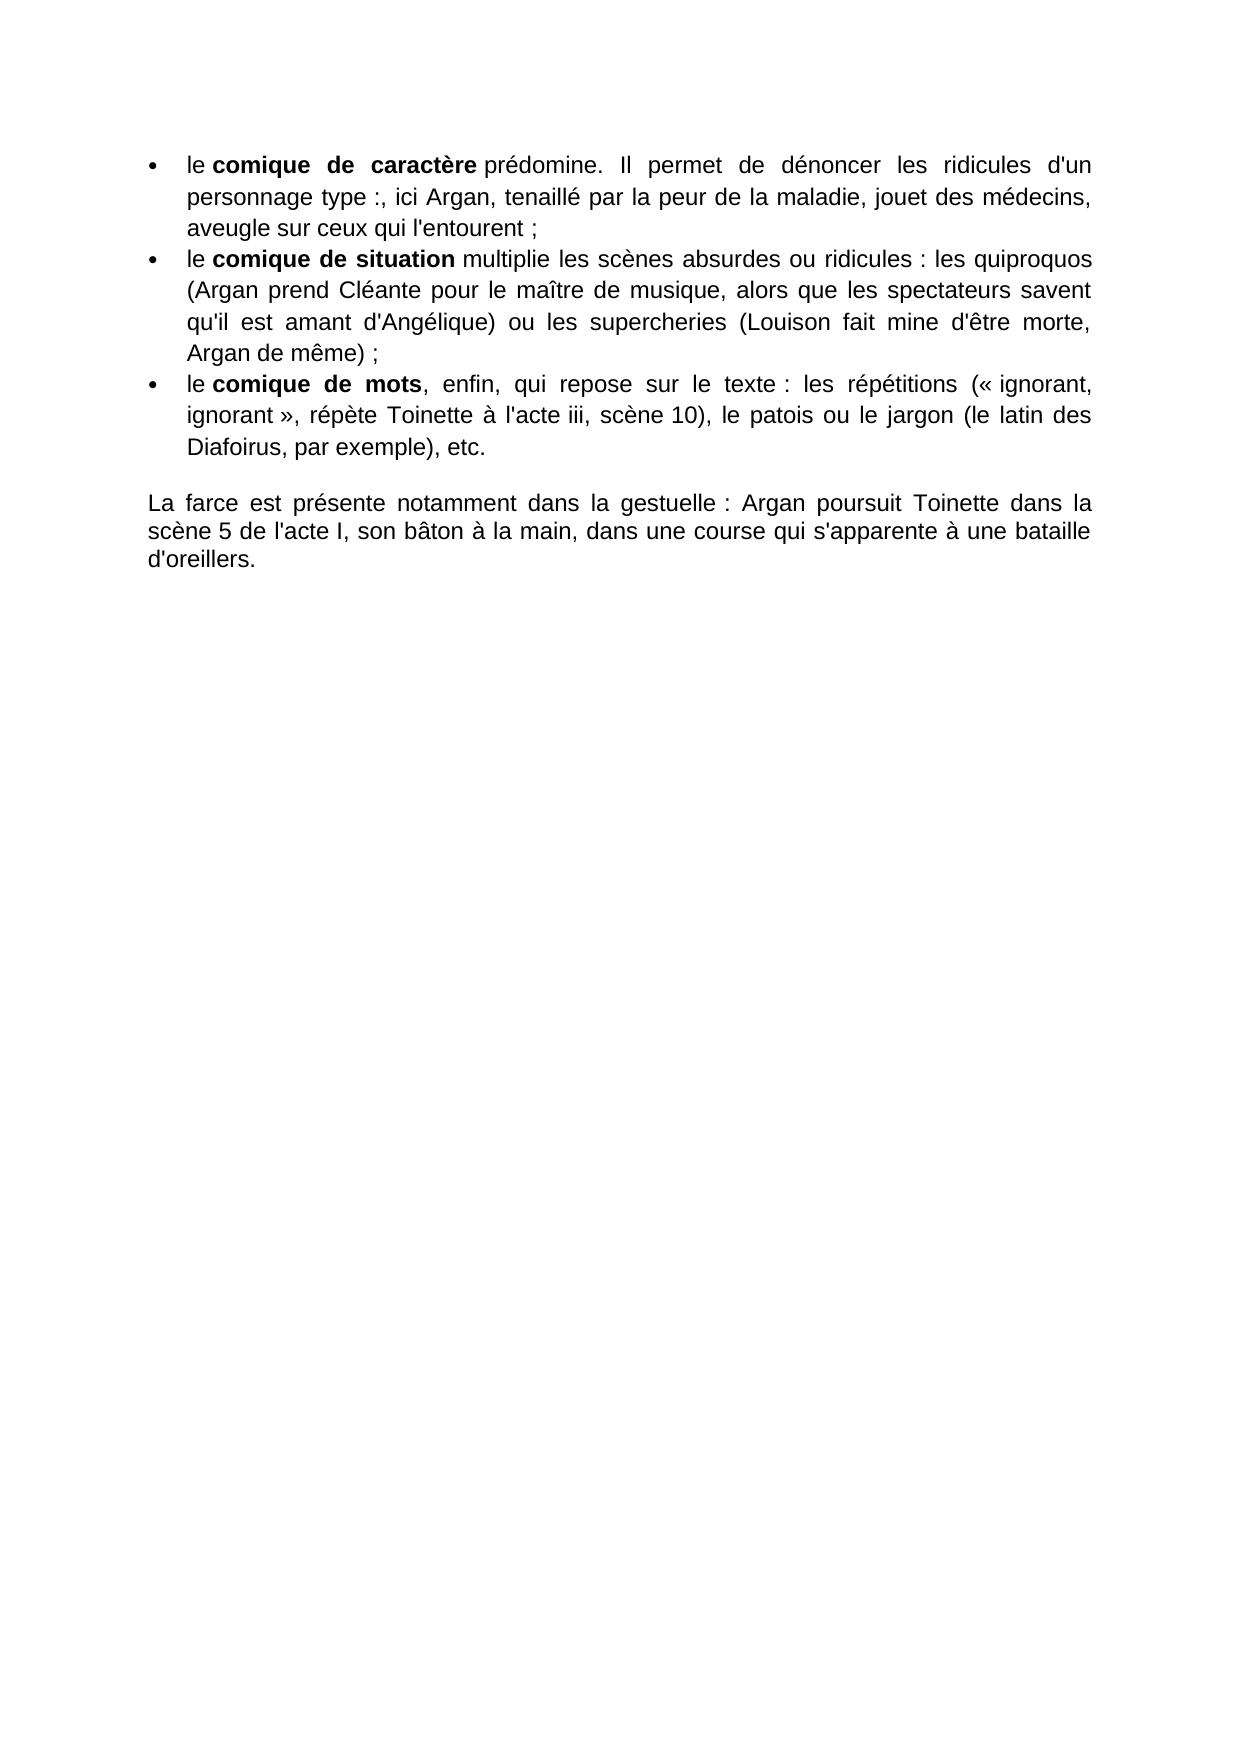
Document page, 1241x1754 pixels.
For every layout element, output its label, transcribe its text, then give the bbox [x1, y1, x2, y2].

list le comique de caractère prédomine. Il permet de dénoncer les ridicules d'un personnage type :, ici Argan, tenaillé par la peur de la maladie, jouet des médecins, aveugle sur ceux qui l'entourent ; [149, 148, 1093, 241]
text La farce est présente notamment dans la gestuelle : Argan poursuit Toinette dans la scène 5 de l'acte I, son bâton à la main, dans une course qui s'apparente à une bataille d'oreillers. [148, 489, 1093, 572]
list le comique de mots, enfin, qui repose sur le texte : les répétitions (« ignorant, ignorant », répète Toinette à l'acte iii, scène 10), le patois ou le jargon (le latin des Diafoirus, par exemple), etc. [149, 366, 1093, 460]
list le comique de situation multiplie les scènes absurdes ou ridicules : les quiproquos (Argan prend Cléante pour le maître de musique, alors que les spectateurs savent qu'il est amant d'Angélique) ou les supercheries (Louison fait mine d'être morte, Argan de même) ; [149, 241, 1093, 366]
